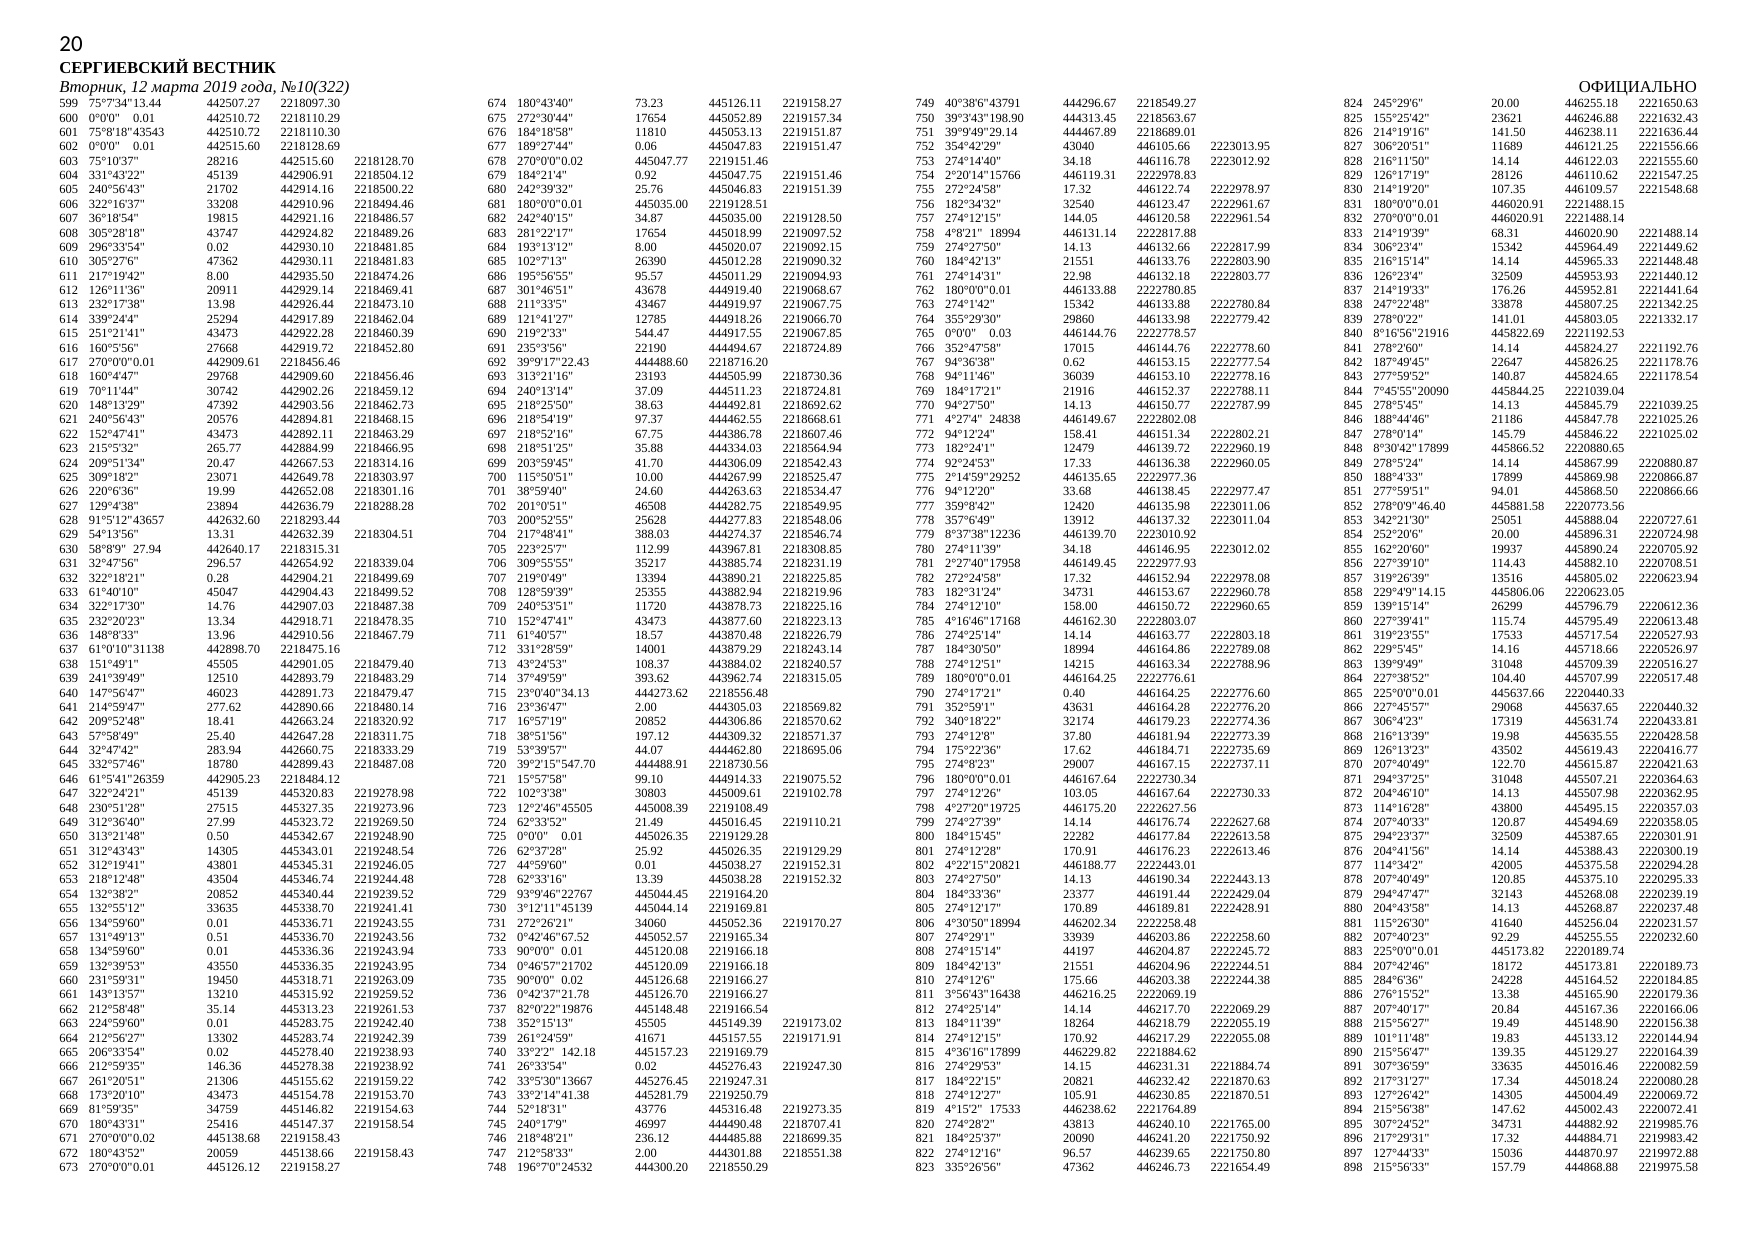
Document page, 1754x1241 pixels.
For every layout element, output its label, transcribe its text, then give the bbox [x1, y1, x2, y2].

text 807 274°29'1" 33939 446203.86 2222258.60 [915, 930, 1270, 944]
text 717 16°57'19" 20852 444306.86 2218570.62 [487, 714, 842, 728]
text 891 307°36'59" 33635 445016.46 2220082.59 [1343, 1059, 1698, 1073]
text 680 242°39'32" 25.76 445046.83 2219151.39 [487, 182, 842, 197]
text 894 215°56'38" 147.62 445002.43 2220072.41 [1343, 1102, 1698, 1117]
text 625 309°18'2" 23071 442649.78 2218303.97 [59, 470, 413, 484]
text 782 272°24'58" 17.32 446152.94 2222978.08 [915, 570, 1270, 585]
text 683 281°22'17" 17654 445018.99 2219097.52 [487, 225, 842, 240]
text 711 61°40'57" 18.57 443870.48 2218226.79 [487, 628, 842, 642]
text 864 227°38'52" 104.40 445707.99 2220517.48 [1343, 671, 1698, 685]
text 804 184°33'36" 23377 446191.44 2222429.04 [915, 887, 1270, 901]
text 774 92°24'53" 17.33 446136.38 2222960.05 [915, 455, 1270, 470]
text 666 212°59'35" 146.36 445278.38 2219238.92 [59, 1059, 413, 1073]
text 860 227°39'41" 115.74 445795.49 2220613.48 [1343, 613, 1698, 628]
text 850 188°4'33" 17899 445869.98 2220866.87 [1343, 470, 1698, 484]
text 609 296°33'54" 0.02 442930.10 2218481.85 [59, 240, 413, 254]
text 720 39°2'15" 547.70 444488.91 2218730.56 [487, 757, 842, 772]
text 670 180°43'31" 25416 445147.37 2219158.54 [59, 1117, 413, 1131]
text 608 305°28'18" 43747 442924.82 2218489.26 [59, 225, 413, 240]
text 750 39°3'43" 198.90 444313.45 2218563.67 [915, 110, 1270, 125]
text 656 134°59'60" 0.01 445336.71 2219243.55 [59, 915, 413, 930]
text 733 90°0'0" 0.01 445120.08 2219166.18 [487, 944, 842, 958]
text 756 182°34'32" 32540 446123.47 2222961.67 [915, 197, 1270, 211]
text 829 126°17'19" 28126 446110.62 2221547.25 [1343, 168, 1698, 182]
text 621 240°56'43" 20576 442894.81 2218468.15 [59, 412, 413, 427]
text 821 184°25'37" 20090 446241.20 2221750.92 [915, 1131, 1270, 1145]
text 602 0°0'0" 0.01 442515.60 2218128.69 [59, 139, 413, 153]
text 632 322°18'21" 0.28 442904.21 2218499.69 [59, 570, 413, 585]
text 664 212°56'27" 13302 445283.74 2219242.39 [59, 1030, 413, 1045]
text 645 332°57'46" 18780 442899.43 2218487.08 [59, 757, 413, 772]
text 713 43°24'53" 108.37 443884.02 2218240.57 [487, 657, 842, 671]
text 800 184°15'45" 22282 446177.84 2222613.58 [915, 829, 1270, 843]
text 707 219°0'49" 13394 443890.21 2218225.85 [487, 570, 842, 585]
text 612 126°11'36" 20911 442929.14 2218469.41 [59, 283, 413, 297]
text 873 114°16'28" 43800 445495.15 2220357.03 [1343, 800, 1698, 815]
text 845 278°5'45" 14.13 445845.79 2221039.25 [1343, 398, 1698, 412]
text 646 61°5'41" 26359 442905.23 2218484.12 [59, 772, 413, 786]
text 736 0°42'37" 21.78 445126.70 2219166.27 [487, 987, 842, 1002]
text 734 0°46'57" 21702 445120.09 2219166.18 [487, 958, 842, 973]
text 866 227°45'57" 29068 445637.65 2220440.32 [1343, 700, 1698, 714]
text 762 180°0'0" 0.01 446133.88 2222780.85 [915, 283, 1270, 297]
text 779 8°37'38" 12236 446139.70 2223010.92 [915, 527, 1270, 542]
text 650 313°21'48" 0.50 445342.67 2219248.90 [59, 829, 413, 843]
text 600 0°0'0" 0.01 442510.72 2218110.29 [59, 110, 413, 125]
text 620 148°13'29" 47392 442903.56 2218462.73 [59, 398, 413, 412]
text 661 143°13'57" 13210 445315.92 2219259.52 [59, 987, 413, 1002]
text 769 184°17'21" 21916 446152.37 2222788.11 [915, 383, 1270, 398]
text 674 180°43'40" 73.23 445126.11 2219158.27 [487, 96, 842, 110]
text 837 214°19'33" 176.26 445952.81 2221441.64 [1343, 283, 1698, 297]
text 697 218°52'16" 67.75 444386.78 2218607.46 [487, 427, 842, 441]
text 644 32°47'42" 283.94 442660.75 2218333.29 [59, 743, 413, 757]
text 826 214°19'16" 141.50 446238.11 2221636.44 [1343, 125, 1698, 139]
text 636 148°8'33" 13.96 442910.56 2218467.79 [59, 628, 413, 642]
text 767 94°36'38" 0.62 446153.15 2222777.54 [915, 355, 1270, 369]
text 708 128°59'39" 25355 443882.94 2218219.96 [487, 585, 842, 599]
text 677 189°27'44" 0.06 445047.83 2219151.47 [487, 139, 842, 153]
text 888 215°56'27" 19.49 445148.90 2220156.38 [1343, 1016, 1698, 1030]
text 659 132°39'53" 43550 445336.35 2219243.95 [59, 958, 413, 973]
text 880 204°43'58" 14.13 445268.87 2220237.48 [1343, 901, 1698, 915]
text 729 93°9'46" 22767 445044.45 2219164.20 [487, 887, 842, 901]
text 868 216°13'39" 19.98 445635.55 2220428.58 [1343, 728, 1698, 743]
text 840 8°16'56" 21916 445822.69 2221192.53 [1343, 326, 1698, 340]
text 798 4°27'20" 19725 446175.20 2222627.56 [915, 800, 1270, 815]
text 759 274°27'50" 14.13 446132.66 2222817.99 [915, 240, 1270, 254]
text 704 217°48'41" 388.03 444274.37 2218546.74 [487, 527, 842, 542]
text 834 306°23'4" 15342 445964.49 2221449.62 [1343, 240, 1698, 254]
text 651 312°43'43" 14305 445343.01 2219248.54 [59, 843, 413, 858]
text 660 231°59'31" 19450 445318.71 2219263.09 [59, 973, 413, 987]
text 795 274°8'23" 29007 446167.15 2222737.11 [915, 757, 1270, 772]
text 606 322°16'37" 33208 442910.96 2218494.46 [59, 197, 413, 211]
text 871 294°37'25" 31048 445507.21 2220364.63 [1343, 772, 1698, 786]
text 641 214°59'47" 277.62 442890.66 2218480.14 [59, 700, 413, 714]
text 775 2°14'59" 29252 446135.65 2222977.36 [915, 470, 1270, 484]
text 671 270°0'0" 0.02 445138.68 2219158.43 [59, 1131, 413, 1145]
text 643 57°58'49" 25.40 442647.28 2218311.75 [59, 728, 413, 743]
text 874 207°40'33" 120.87 445494.69 2220358.05 [1343, 815, 1698, 829]
text 801 274°12'28" 170.91 446176.23 2222613.46 [915, 843, 1270, 858]
text 701 38°59'40" 24.60 444263.63 2218534.47 [487, 484, 842, 498]
text 631 32°47'56" 296.57 442654.92 2218339.04 [59, 556, 413, 570]
text 838 247°22'48" 33878 445807.25 2221342.25 [1343, 297, 1698, 312]
text 724 62°33'52" 21.49 445016.45 2219110.21 [487, 815, 842, 829]
text 628 91°5'12" 43657 442632.60 2218293.44 [59, 513, 413, 527]
text 722 102°3'38" 30803 445009.61 2219102.78 [487, 786, 842, 800]
text 842 187°49'45" 22647 445826.25 2221178.76 [1343, 355, 1698, 369]
text 695 218°25'50" 38.63 444492.81 2218692.62 [487, 398, 842, 412]
text 629 54°13'56" 13.31 442632.39 2218304.51 [59, 527, 413, 542]
text 605 240°56'43" 21702 442914.16 2218500.22 [59, 182, 413, 197]
text 672 180°43'52" 20059 445138.66 2219158.43 [59, 1145, 413, 1160]
text 780 274°11'39" 34.18 446146.95 2223012.02 [915, 542, 1270, 556]
text 858 229°4'9" 14.15 445806.06 2220623.05 [1343, 585, 1698, 599]
text 778 357°6'49" 13912 446137.32 2223011.04 [915, 513, 1270, 527]
text 792 340°18'22" 32174 446179.23 2222774.36 [915, 714, 1270, 728]
text 887 207°40'17" 20.84 445167.36 2220166.06 [1343, 1002, 1698, 1016]
text 623 215°5'32" 265.77 442884.99 2218466.95 [59, 441, 413, 455]
text 784 274°12'10" 158.00 446150.72 2222960.65 [915, 599, 1270, 613]
text 699 203°59'45" 41.70 444306.09 2218542.43 [487, 455, 842, 470]
text 760 184°42'13" 21551 446133.76 2222803.90 [915, 254, 1270, 268]
text 781 2°27'40" 17958 446149.45 2222977.93 [915, 556, 1270, 570]
text 773 182°24'1" 12479 446139.72 2222960.19 [915, 441, 1270, 455]
text 825 155°25'42" 23621 446246.88 2221632.43 [1343, 110, 1698, 125]
text 658 134°59'60" 0.01 445336.36 2219243.94 [59, 944, 413, 958]
text 737 82°0'22" 19876 445148.48 2219166.54 [487, 1002, 842, 1016]
text 639 241°39'49" 12510 442893.79 2218483.29 [59, 671, 413, 685]
text 726 62°37'28" 25.92 445026.35 2219129.29 [487, 843, 842, 858]
text 806 4°30'50" 18994 446202.34 2222258.48 [915, 915, 1270, 930]
text 882 207°40'23" 92.29 445255.55 2220232.60 [1343, 930, 1698, 944]
text 812 274°25'14" 14.14 446217.70 2222069.29 [915, 1002, 1270, 1016]
text 897 127°44'33" 15036 444870.97 2219972.88 [1343, 1145, 1698, 1160]
text 627 129°4'38" 23894 442636.79 2218288.28 [59, 498, 413, 513]
text 841 278°2'60" 14.14 445824.27 2221192.76 [1343, 340, 1698, 355]
text 603 75°10'37" 28216 442515.60 2218128.70 [59, 153, 413, 168]
text 741 26°33'54" 0.02 445276.43 2219247.30 [487, 1059, 842, 1073]
text 853 342°21'30" 25051 445888.04 2220727.61 [1343, 513, 1698, 527]
text 817 184°22'15" 20821 446232.42 2221870.63 [915, 1073, 1270, 1088]
text 811 3°56'43" 16438 446216.25 2222069.19 [915, 987, 1270, 1002]
text 719 53°39'57" 44.07 444462.80 2218695.06 [487, 743, 842, 757]
text 848 8°30'42" 17899 445866.52 2220880.65 [1343, 441, 1698, 455]
text 799 274°27'39" 14.14 446176.74 2222627.68 [915, 815, 1270, 829]
text 626 220°6'36" 19.99 442652.08 2218301.16 [59, 484, 413, 498]
text 610 305°27'6" 47362 442930.11 2218481.83 [59, 254, 413, 268]
text 839 278°0'22" 141.01 445803.05 2221332.17 [1343, 312, 1698, 326]
text 794 175°22'36" 17.62 446184.71 2222735.69 [915, 743, 1270, 757]
text 805 274°12'17" 170.89 446189.81 2222428.91 [915, 901, 1270, 915]
text 857 319°26'39" 13516 445805.02 2220623.94 [1343, 570, 1698, 585]
text 820 274°28'2" 43813 446240.10 2221765.00 [915, 1117, 1270, 1131]
text 896 217°29'31" 17.32 444884.71 2219983.42 [1343, 1131, 1698, 1145]
text 624 209°51'34" 20.47 442667.53 2218314.16 [59, 455, 413, 470]
text 818 274°12'27" 105.91 446230.85 2221870.51 [915, 1088, 1270, 1102]
text 870 207°40'49" 122.70 445615.87 2220421.63 [1343, 757, 1698, 772]
text 654 132°38'2" 20852 445340.44 2219239.52 [59, 887, 413, 901]
text 694 240°13'14" 37.09 444511.23 2218724.81 [487, 383, 842, 398]
text 744 52°18'31" 43776 445316.48 2219273.35 [487, 1102, 842, 1117]
text 703 200°52'55" 25628 444277.83 2218548.06 [487, 513, 842, 527]
text 635 232°20'23" 13.34 442918.71 2218478.35 [59, 613, 413, 628]
text 730 3°12'11" 45139 445044.14 2219169.81 [487, 901, 842, 915]
text 890 215°56'47" 139.35 445129.27 2220164.39 [1343, 1045, 1698, 1059]
text 835 216°15'14" 14.14 445965.33 2221448.48 [1343, 254, 1698, 268]
text 898 215°56'33" 157.79 444868.88 2219975.58 [1343, 1160, 1698, 1174]
text 633 61°40'10" 45047 442904.43 2218499.52 [59, 585, 413, 599]
text 761 274°14'31" 22.98 446132.18 2222803.77 [915, 268, 1270, 283]
text 751 39°9'49" 29.14 444467.89 2218689.01 [915, 125, 1270, 139]
text 827 306°20'51" 11689 446121.25 2221556.66 [1343, 139, 1698, 153]
text 614 339°24'4" 25294 442917.89 2218462.04 [59, 312, 413, 326]
text 844 7°45'55" 20090 445844.25 2221039.04 [1343, 383, 1698, 398]
text 823 335°26'56" 47362 446246.73 2221654.49 [915, 1160, 1270, 1174]
text 727 44°59'60" 0.01 445038.27 2219152.31 [487, 858, 842, 872]
text 692 39°9'17" 22.43 444488.60 2218716.20 [487, 355, 842, 369]
text 698 218°51'25" 35.88 444334.03 2218564.94 [487, 441, 842, 455]
text 803 274°27'50" 14.13 446190.34 2222443.13 [915, 872, 1270, 887]
text 706 309°55'55" 35217 443885.74 2218231.19 [487, 556, 842, 570]
text 895 307°24'52" 34731 444882.92 2219985.76 [1343, 1117, 1698, 1131]
text 728 62°33'16" 13.39 445038.28 2219152.32 [487, 872, 842, 887]
text 618 160°4'47" 29768 442909.60 2218456.46 [59, 369, 413, 383]
text 748 196°7'0" 24532 444300.20 2218550.29 [487, 1160, 842, 1174]
text 843 277°59'52" 140.87 445824.65 2221178.54 [1343, 369, 1698, 383]
text 616 160°5'56" 27668 442919.72 2218452.80 [59, 340, 413, 355]
text 679 184°21'4" 0.92 445047.75 2219151.46 [487, 168, 842, 182]
text 856 227°39'10" 114.43 445882.10 2220708.51 [1343, 556, 1698, 570]
text 689 121°41'27" 12785 444918.26 2219066.70 [487, 312, 842, 326]
text 693 313°21'16" 23193 444505.99 2218730.36 [487, 369, 842, 383]
text 789 180°0'0" 0.01 446164.25 2222776.61 [915, 671, 1270, 685]
text 889 101°11'48" 19.83 445133.12 2220144.94 [1343, 1030, 1698, 1045]
text 772 94°12'24" 158.41 446151.34 2222802.21 [915, 427, 1270, 441]
text 884 207°42'46" 18172 445173.81 2220189.73 [1343, 958, 1698, 973]
text 709 240°53'51" 11720 443878.73 2218225.16 [487, 599, 842, 613]
text 739 261°24'59" 41671 445157.55 2219171.91 [487, 1030, 842, 1045]
text 599 75°7'34" 13.44 442507.27 2218097.30 [59, 96, 413, 110]
text 634 322°17'30" 14.76 442907.03 2218487.38 [59, 599, 413, 613]
text 715 23°0'40" 34.13 444273.62 2218556.48 [487, 685, 842, 700]
text 691 235°3'56" 22190 444494.67 2218724.89 [487, 340, 842, 355]
text 667 261°20'51" 21306 445155.62 2219159.22 [59, 1073, 413, 1088]
text 647 322°24'21" 45139 445320.83 2219278.98 [59, 786, 413, 800]
text 855 162°20'60" 19937 445890.24 2220705.92 [1343, 542, 1698, 556]
text 676 184°18'58" 11810 445053.13 2219151.87 [487, 125, 842, 139]
text 754 2°20'14" 15766 446119.31 2222978.83 [915, 168, 1270, 182]
text 879 294°47'47" 32143 445268.08 2220239.19 [1343, 887, 1698, 901]
text 642 209°52'48" 18.41 442663.24 2218320.92 [59, 714, 413, 728]
text 824 245°29'6" 20.00 446255.18 2221650.63 [1343, 96, 1698, 110]
text 747 212°58'33" 2.00 444301.88 2218551.38 [487, 1145, 842, 1160]
text 710 152°47'41" 43473 443877.60 2218223.13 [487, 613, 842, 628]
text 788 274°12'51" 14215 446163.34 2222788.96 [915, 657, 1270, 671]
text 752 354°42'29" 43040 446105.66 2223013.95 [915, 139, 1270, 153]
text 819 4°15'2" 17533 446238.62 2221764.89 [915, 1102, 1270, 1117]
text 735 90°0'0" 0.02 445126.68 2219166.27 [487, 973, 842, 987]
text 757 274°12'15" 144.05 446120.58 2222961.54 [915, 211, 1270, 225]
text 716 23°36'47" 2.00 444305.03 2218569.82 [487, 700, 842, 714]
text 892 217°31'27" 17.34 445018.24 2220080.28 [1343, 1073, 1698, 1088]
text 763 274°1'42" 15342 446133.88 2222780.84 [915, 297, 1270, 312]
text 863 139°9'49" 31048 445709.39 2220516.27 [1343, 657, 1698, 671]
text 865 225°0'0" 0.01 445637.66 2220440.33 [1343, 685, 1698, 700]
text 615 251°21'41" 43473 442922.28 2218460.39 [59, 326, 413, 340]
text 668 173°20'10" 43473 445154.78 2219153.70 [59, 1088, 413, 1102]
text 649 312°36'40" 27.99 445323.72 2219269.50 [59, 815, 413, 829]
text 601 75°8'18" 43543 442510.72 2218110.30 [59, 125, 413, 139]
text 705 223°25'7" 112.99 443967.81 2218308.85 [487, 542, 842, 556]
text 802 4°22'15" 20821 446188.77 2222443.01 [915, 858, 1270, 872]
text 847 278°0'14" 145.79 445846.22 2221025.02 [1343, 427, 1698, 441]
text 791 352°59'1" 43631 446164.28 2222776.20 [915, 700, 1270, 714]
text 732 0°42'46" 67.52 445052.57 2219165.34 [487, 930, 842, 944]
text 764 355°29'30" 29860 446133.98 2222779.42 [915, 312, 1270, 326]
text 712 331°28'59" 14001 443879.29 2218243.14 [487, 642, 842, 657]
text 753 274°14'40" 34.18 446116.78 2223012.92 [915, 153, 1270, 168]
text 655 132°55'12" 33635 445338.70 2219241.41 [59, 901, 413, 915]
text 755 272°24'58" 17.32 446122.74 2222978.97 [915, 182, 1270, 197]
text 830 214°19'20" 107.35 446109.57 2221548.68 [1343, 182, 1698, 197]
text 822 274°12'16" 96.57 446239.65 2221750.80 [915, 1145, 1270, 1160]
text 740 33°2'2" 142.18 445157.23 2219169.79 [487, 1045, 842, 1059]
text 742 33°5'30" 13667 445276.45 2219247.31 [487, 1073, 842, 1088]
text 776 94°12'20" 33.68 446138.45 2222977.47 [915, 484, 1270, 498]
text 815 4°36'16" 17899 446229.82 2221884.62 [915, 1045, 1270, 1059]
text 662 212°58'48" 35.14 445313.23 2219261.53 [59, 1002, 413, 1016]
text 682 242°40'15" 34.87 445035.00 2219128.50 [487, 211, 842, 225]
text 851 277°59'51" 94.01 445868.50 2220866.66 [1343, 484, 1698, 498]
text 723 12°2'46" 45505 445008.39 2219108.49 [487, 800, 842, 815]
text 637 61°0'10" 31138 442898.70 2218475.16 [59, 642, 413, 657]
text 836 126°23'4" 32509 445953.93 2221440.12 [1343, 268, 1698, 283]
text 793 274°12'8" 37.80 446181.94 2222773.39 [915, 728, 1270, 743]
text 613 232°17'38" 13.98 442926.44 2218473.10 [59, 297, 413, 312]
text 630 58°8'9" 27.94 442640.17 2218315.31 [59, 542, 413, 556]
text 785 4°16'46" 17168 446162.30 2222803.07 [915, 613, 1270, 628]
text 663 224°59'60" 0.01 445283.75 2219242.40 [59, 1016, 413, 1030]
text 638 151°49'1" 45505 442901.05 2218479.40 [59, 657, 413, 671]
text 876 204°41'56" 14.14 445388.43 2220300.19 [1343, 843, 1698, 858]
text 678 270°0'0" 0.02 445047.77 2219151.46 [487, 153, 842, 168]
text 743 33°2'14" 41.38 445281.79 2219250.79 [487, 1088, 842, 1102]
text 665 206°33'54" 0.02 445278.40 2219238.93 [59, 1045, 413, 1059]
text 718 38°51'56" 197.12 444309.32 2218571.37 [487, 728, 842, 743]
text 746 218°48'21" 236.12 444485.88 2218699.35 [487, 1131, 842, 1145]
text 846 188°44'46" 21186 445847.78 2221025.26 [1343, 412, 1698, 427]
text 771 4°27'4" 24838 446149.67 2222802.08 [915, 412, 1270, 427]
text 878 207°40'49" 120.85 445375.10 2220295.33 [1343, 872, 1698, 887]
text 688 211°33'5" 43467 444919.97 2219067.75 [487, 297, 842, 312]
text 786 274°25'14" 14.14 446163.77 2222803.18 [915, 628, 1270, 642]
text 852 278°0'9" 46.40 445881.58 2220773.56 [1343, 498, 1698, 513]
text 640 147°56'47" 46023 442891.73 2218479.47 [59, 685, 413, 700]
text 814 274°12'15" 170.92 446217.29 2222055.08 [915, 1030, 1270, 1045]
text 832 270°0'0" 0.01 446020.91 2221488.14 [1343, 211, 1698, 225]
text 619 70°11'44" 30742 442902.26 2218459.12 [59, 383, 413, 398]
text 700 115°50'51" 10.00 444267.99 2218525.47 [487, 470, 842, 484]
text 607 36°18'54" 19815 442921.16 2218486.57 [59, 211, 413, 225]
text 768 94°11'46" 36039 446153.10 2222778.16 [915, 369, 1270, 383]
text 669 81°59'35" 34759 445146.82 2219154.63 [59, 1102, 413, 1117]
text 867 306°4'23" 17319 445631.74 2220433.81 [1343, 714, 1698, 728]
text 869 126°13'23" 43502 445619.43 2220416.77 [1343, 743, 1698, 757]
text 653 218°12'48" 43504 445346.74 2219244.48 [59, 872, 413, 887]
text 893 127°26'42" 14305 445004.49 2220069.72 [1343, 1088, 1698, 1102]
text 809 184°42'13" 21551 446204.96 2222244.51 [915, 958, 1270, 973]
text 886 276°15'52" 13.38 445165.90 2220179.36 [1343, 987, 1698, 1002]
text 828 216°11'50" 14.14 446122.03 2221555.60 [1343, 153, 1698, 168]
text 622 152°47'41" 43473 442892.11 2218463.29 [59, 427, 413, 441]
text 875 294°23'37" 32509 445387.65 2220301.91 [1343, 829, 1698, 843]
text 787 184°30'50" 18994 446164.86 2222789.08 [915, 642, 1270, 657]
text 766 352°47'58" 17015 446144.76 2222778.60 [915, 340, 1270, 355]
text 872 204°46'10" 14.13 445507.98 2220362.95 [1343, 786, 1698, 800]
text 686 195°56'55" 95.57 445011.29 2219094.93 [487, 268, 842, 283]
text 877 114°34'2" 42005 445375.58 2220294.28 [1343, 858, 1698, 872]
text 725 0°0'0" 0.01 445026.35 2219129.28 [487, 829, 842, 843]
text 783 182°31'24" 34731 446153.67 2222960.78 [915, 585, 1270, 599]
text 657 131°49'13" 0.51 445336.70 2219243.56 [59, 930, 413, 944]
text 617 270°0'0" 0.01 442909.61 2218456.46 [59, 355, 413, 369]
text 765 0°0'0" 0.03 446144.76 2222778.57 [915, 326, 1270, 340]
text 738 352°15'13" 45505 445149.39 2219173.02 [487, 1016, 842, 1030]
text 790 274°17'21" 0.40 446164.25 2222776.60 [915, 685, 1270, 700]
text 796 180°0'0" 0.01 446167.64 2222730.34 [915, 772, 1270, 786]
text 675 272°30'44" 17654 445052.89 2219157.34 [487, 110, 842, 125]
text 881 115°26'30" 41640 445256.04 2220231.57 [1343, 915, 1698, 930]
text 684 193°13'12" 8.00 445020.07 2219092.15 [487, 240, 842, 254]
text 810 274°12'6" 175.66 446203.38 2222244.38 [915, 973, 1270, 987]
text 745 240°17'9" 46997 444490.48 2218707.41 [487, 1117, 842, 1131]
text 862 229°5'45" 14.16 445718.66 2220526.97 [1343, 642, 1698, 657]
text 849 278°5'24" 14.14 445867.99 2220880.87 [1343, 455, 1698, 470]
text 690 219°2'33" 544.47 444917.55 2219067.85 [487, 326, 842, 340]
text 770 94°27'50" 14.13 446150.77 2222787.99 [915, 398, 1270, 412]
text 687 301°46'51" 43678 444919.40 2219068.67 [487, 283, 842, 297]
text 648 230°51'28" 27515 445327.35 2219273.96 [59, 800, 413, 815]
text 859 139°15'14" 26299 445796.79 2220612.36 [1343, 599, 1698, 613]
text 883 225°0'0" 0.01 445173.82 2220189.74 [1343, 944, 1698, 958]
text 685 102°7'13" 26390 445012.28 2219090.32 [487, 254, 842, 268]
text 885 284°6'36" 24228 445164.52 2220184.85 [1343, 973, 1698, 987]
text 749 40°38'6" 43791 444296.67 2218549.27 [915, 96, 1270, 110]
text 758 4°8'21" 18994 446131.14 2222817.88 [915, 225, 1270, 240]
text 721 15°57'58" 99.10 444914.33 2219075.52 [487, 772, 842, 786]
text 813 184°11'39" 18264 446218.79 2222055.19 [915, 1016, 1270, 1030]
text 731 272°26'21" 34060 445052.36 2219170.27 [487, 915, 842, 930]
text 611 217°19'42" 8.00 442935.50 2218474.26 [59, 268, 413, 283]
text 777 359°8'42" 12420 446135.98 2223011.06 [915, 498, 1270, 513]
text 604 331°43'22" 45139 442906.91 2218504.12 [59, 168, 413, 182]
text 808 274°15'14" 44197 446204.87 2222245.72 [915, 944, 1270, 958]
text 816 274°29'53" 14.15 446231.31 2221884.74 [915, 1059, 1270, 1073]
text 861 319°23'55" 17533 445717.54 2220527.93 [1343, 628, 1698, 642]
text 831 180°0'0" 0.01 446020.91 2221488.15 [1343, 197, 1698, 211]
text 681 180°0'0" 0.01 445035.00 2219128.51 [487, 197, 842, 211]
text 673 270°0'0" 0.01 445126.12 2219158.27 [59, 1160, 413, 1174]
text 652 312°19'41" 43801 445345.31 2219246.05 [59, 858, 413, 872]
text 696 218°54'19" 97.37 444462.55 2218668.61 [487, 412, 842, 427]
text 833 214°19'39" 68.31 446020.90 2221488.14 [1343, 225, 1698, 240]
text 714 37°49'59" 393.62 443962.74 2218315.05 [487, 671, 842, 685]
text 702 201°0'51" 46508 444282.75 2218549.95 [487, 498, 842, 513]
text 854 252°20'6" 20.00 445896.31 2220724.98 [1343, 527, 1698, 542]
text 797 274°12'26" 103.05 446167.64 2222730.33 [915, 786, 1270, 800]
